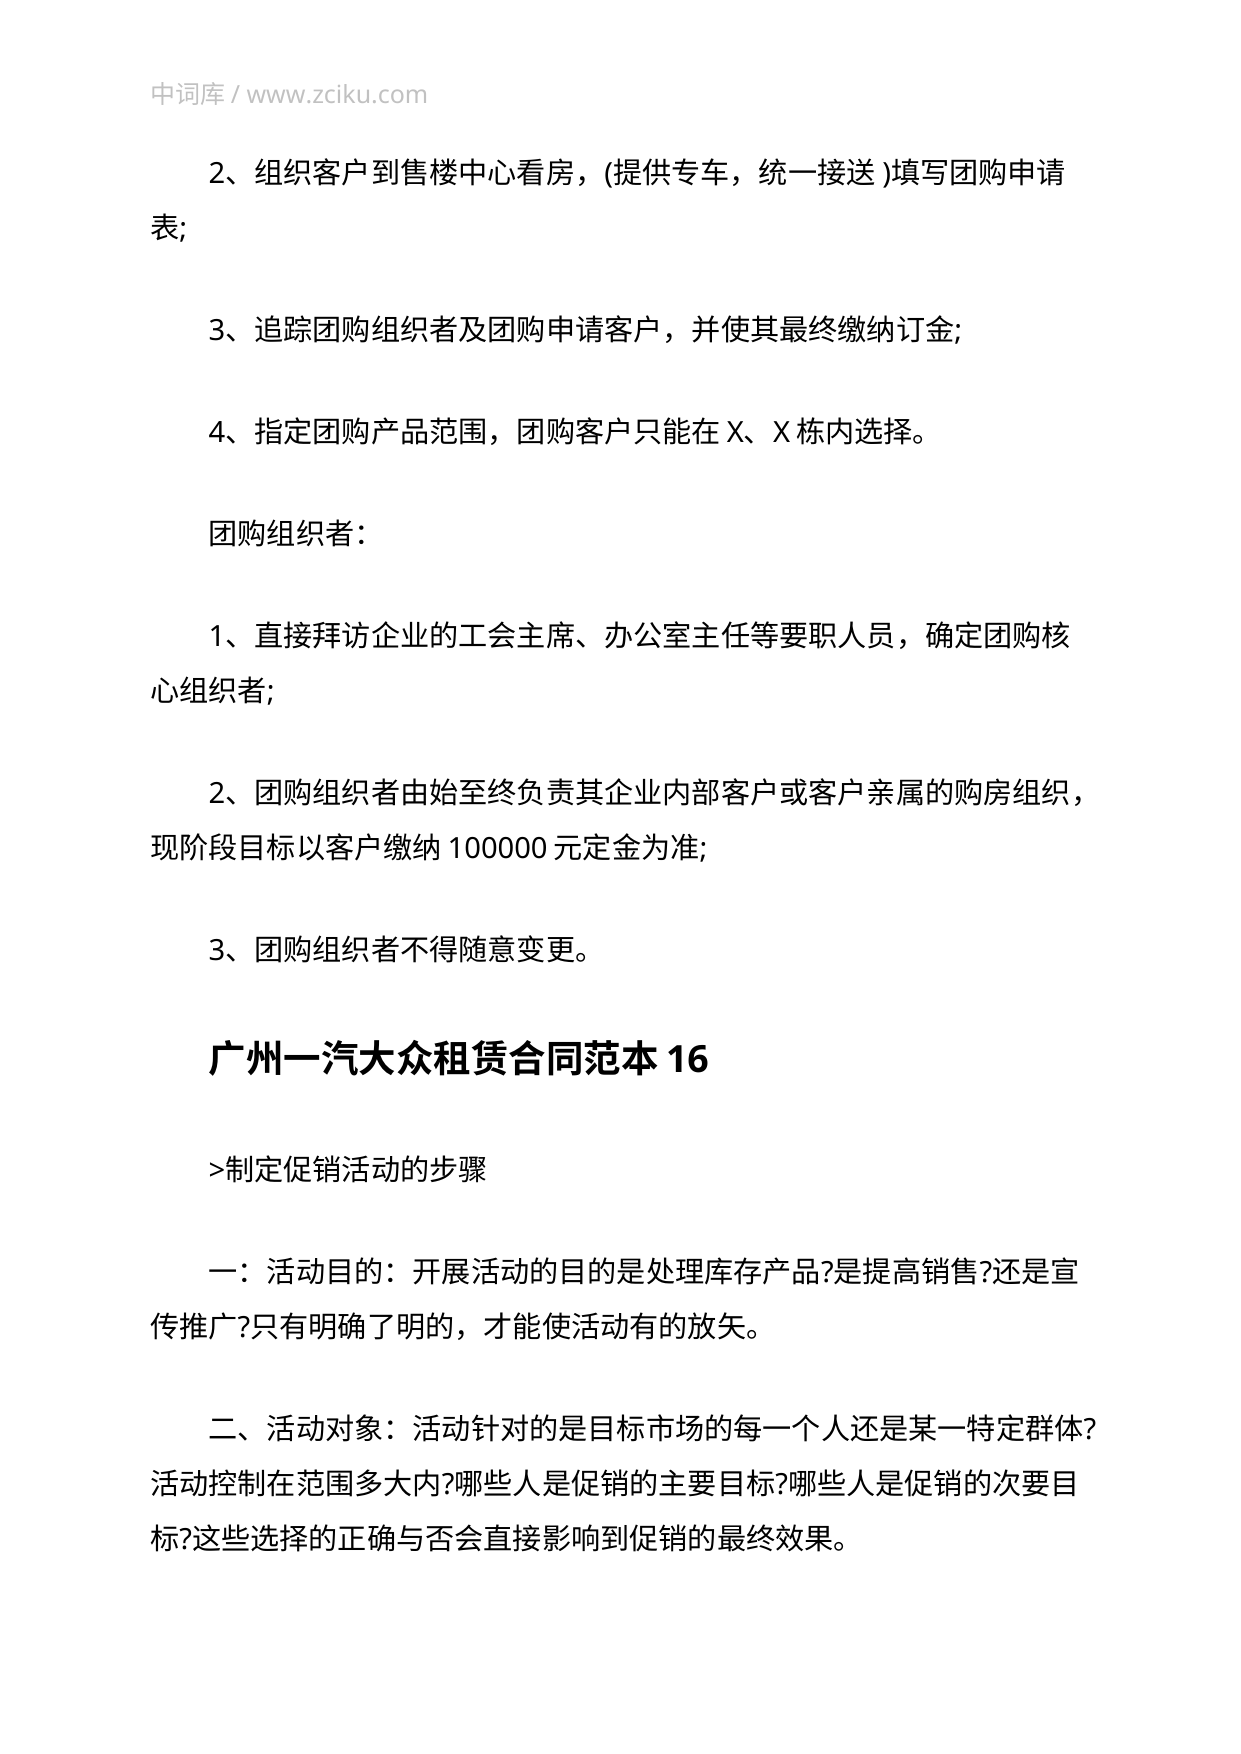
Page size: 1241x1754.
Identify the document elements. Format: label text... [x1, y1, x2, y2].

text 二、活动对象：活动针对的是目标市场的每一个人还是某一特定群体?活动控制在范围多大内?哪些人是促销的主要目标?哪些人是促销的次要目标?这些选择的正确与否会直接影响到促销的最终效果。 [150, 1405, 1090, 1558]
text 1、直接拜访企业的工会主席、办公室主任等要职人员，确定团购核心组织者; [150, 613, 1090, 710]
text 广州一汽大众租赁合同范本16 [150, 1029, 1090, 1083]
text 4、指定团购产品范围，团购客户只能在X、X栋内选择。 [150, 409, 1090, 451]
text 3、追踪团购组织者及团购申请客户，并使其最终缴纳订金; [150, 307, 1090, 349]
text 3、团购组织者不得随意变更。 [150, 927, 1090, 969]
text 2、团购组织者由始至终负责其企业内部客户或客户亲属的购房组织，现阶段目标以客户缴纳100000元定金为准; [150, 770, 1090, 867]
text 一：活动目的：开展活动的目的是处理库存产品?是提高销售?还是宣传推广?只有明确了明的，才能使活动有的放矢。 [150, 1248, 1090, 1346]
text >制定促销活动的步骤 [150, 1146, 1090, 1189]
text 团购组织者： [150, 511, 1090, 553]
text 2、组织客户到售楼中心看房，(提供专车，统一接送 )填写团购申请表; [150, 150, 1090, 247]
